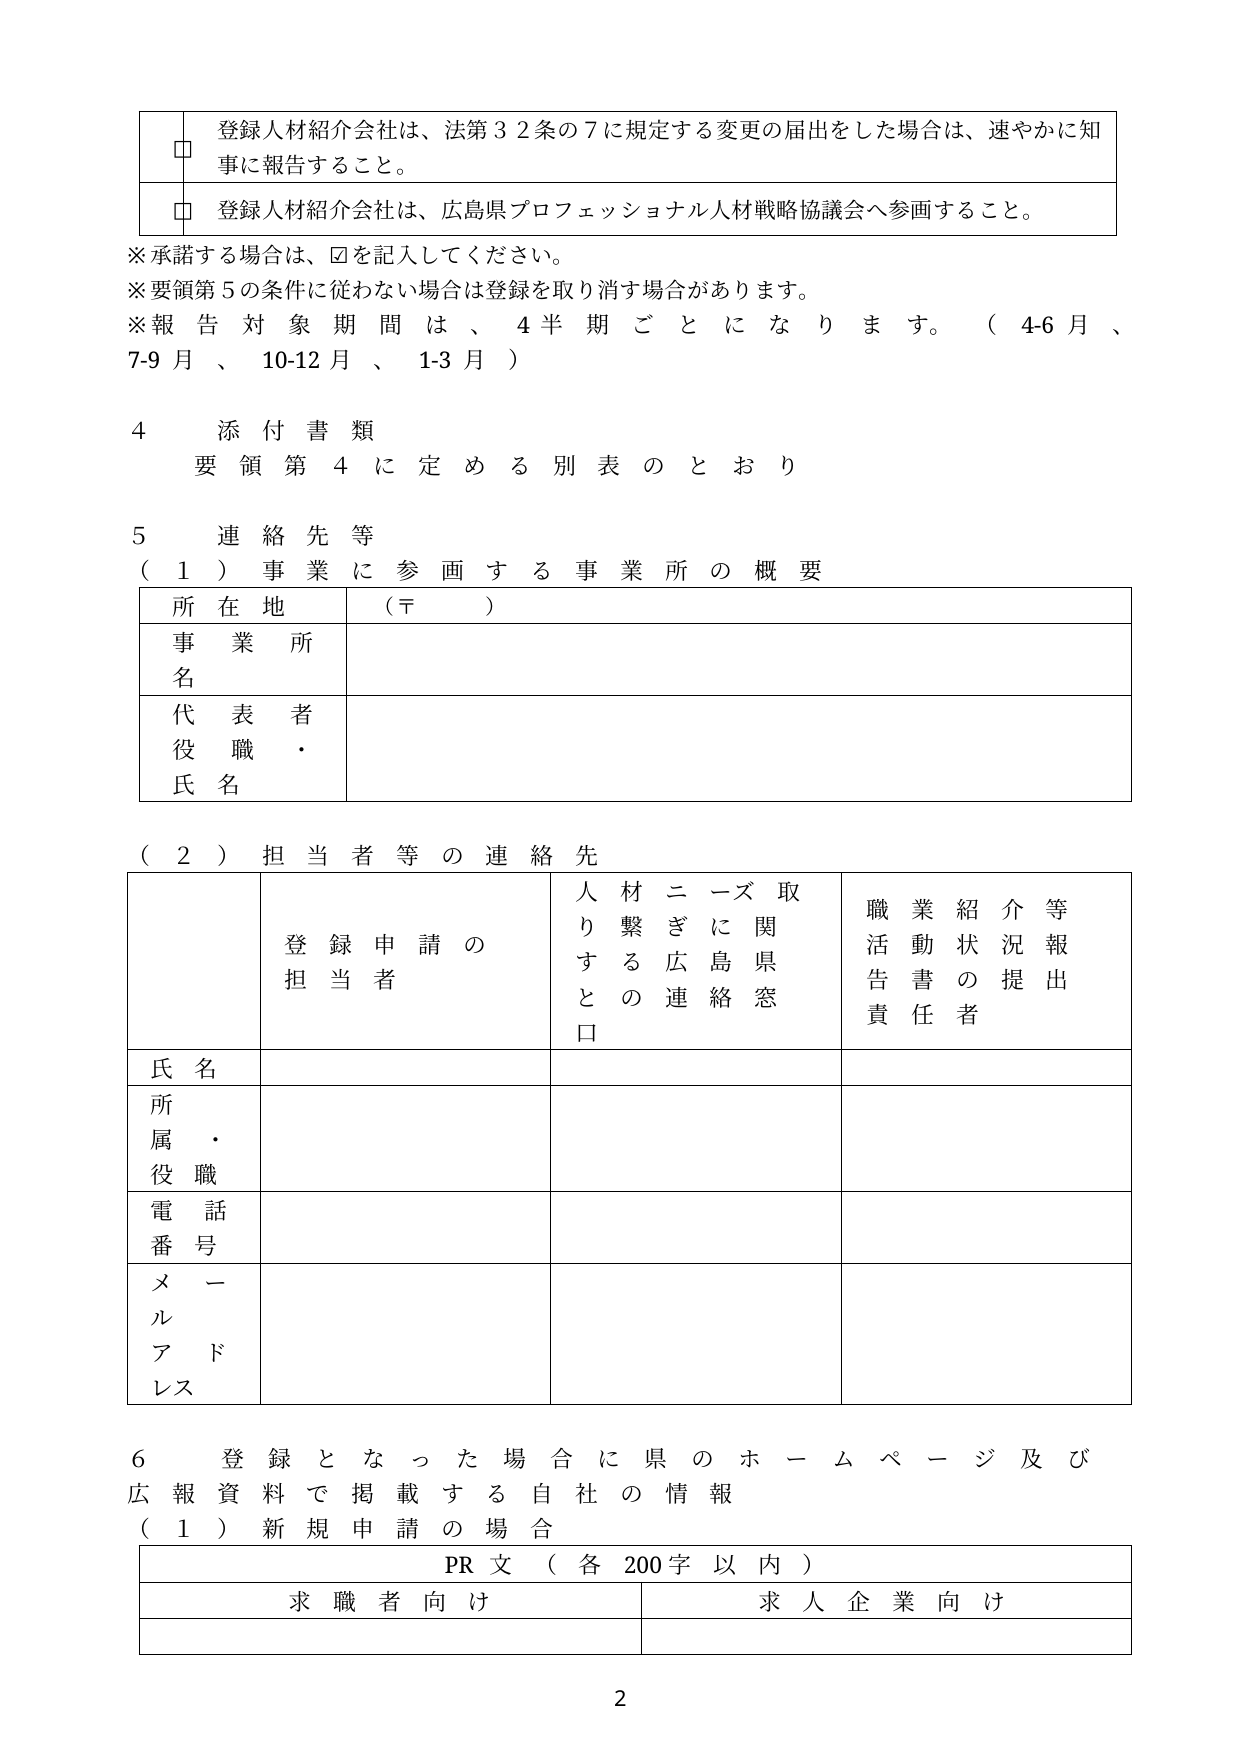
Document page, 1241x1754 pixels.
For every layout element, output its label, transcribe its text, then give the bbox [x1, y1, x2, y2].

table_header PR文（各200字以内） [140, 1546, 1131, 1582]
table_cell [551, 1086, 841, 1191]
text （１）新規申請の場合 [127, 1510, 1112, 1545]
text ５ 連絡先等 [127, 517, 1113, 552]
table_cell [261, 1264, 550, 1404]
table_header 所在地 [140, 588, 346, 623]
table_header （〒 ） [347, 588, 1131, 623]
table_header [128, 873, 260, 1049]
table_cell 事業所名 [140, 624, 346, 694]
table_cell [842, 1050, 1131, 1085]
table_cell [551, 1192, 841, 1262]
table_cell メール アドレス [128, 1264, 260, 1404]
table_cell 登録人材紹介会社は、法第３２条の７に規定する変更の届出をした場合は、速やかに知事に報告すること。 [184, 112, 1116, 182]
table_cell [551, 1264, 841, 1404]
table_cell □ [140, 112, 183, 182]
text ※報告対象期間は、4半期ごとになります。（4-6月、7-9月、10-12月、1-3月） [127, 306, 1113, 377]
table_cell 求人企業向け [642, 1583, 1131, 1618]
table_header 登録申請の担当者 [261, 873, 550, 1049]
text ※要領第５の条件に従わない場合は登録を取り消す場合があります。 [127, 271, 1113, 306]
table_header 人材ニーズ取り繋ぎに関する広島県との連絡窓口 [551, 873, 841, 1049]
text ６ 登録となった場合に県のホームページ及び広報資料で掲載する自社の情報 [127, 1440, 1112, 1510]
text （１）事業に参画する事業所の概要 [127, 552, 1113, 587]
table_cell [842, 1086, 1131, 1191]
table_cell [842, 1192, 1131, 1262]
table_cell [140, 1619, 641, 1654]
table_cell 所属・役職 [128, 1086, 260, 1191]
table_cell [347, 696, 1131, 801]
table_cell 氏名 [128, 1050, 260, 1085]
table_header 職業紹介等活動状況報告書の提出責任者 [842, 873, 1131, 1049]
table_cell [642, 1619, 1131, 1654]
table_cell [261, 1192, 550, 1262]
text 要領第４に定める別表のとおり [127, 447, 1142, 482]
table_cell [551, 1050, 841, 1085]
text （２）担当者等の連絡先 [127, 837, 1113, 872]
table_cell □ [140, 183, 183, 235]
table_cell [347, 624, 1131, 694]
table_cell 代表者役職・氏名 [140, 696, 346, 801]
table_cell 電話番号 [128, 1192, 260, 1262]
table_cell 登録人材紹介会社は、広島県プロフェッショナル人材戦略協議会へ参画すること。 [184, 183, 1116, 235]
text ４ 添付書類 [127, 412, 1113, 447]
text ※承諾する場合は、☑を記入してください。 [127, 236, 1113, 271]
table_cell [261, 1050, 550, 1085]
table_cell 求職者向け [140, 1583, 641, 1618]
table_cell [261, 1086, 550, 1191]
table_cell [842, 1264, 1131, 1404]
